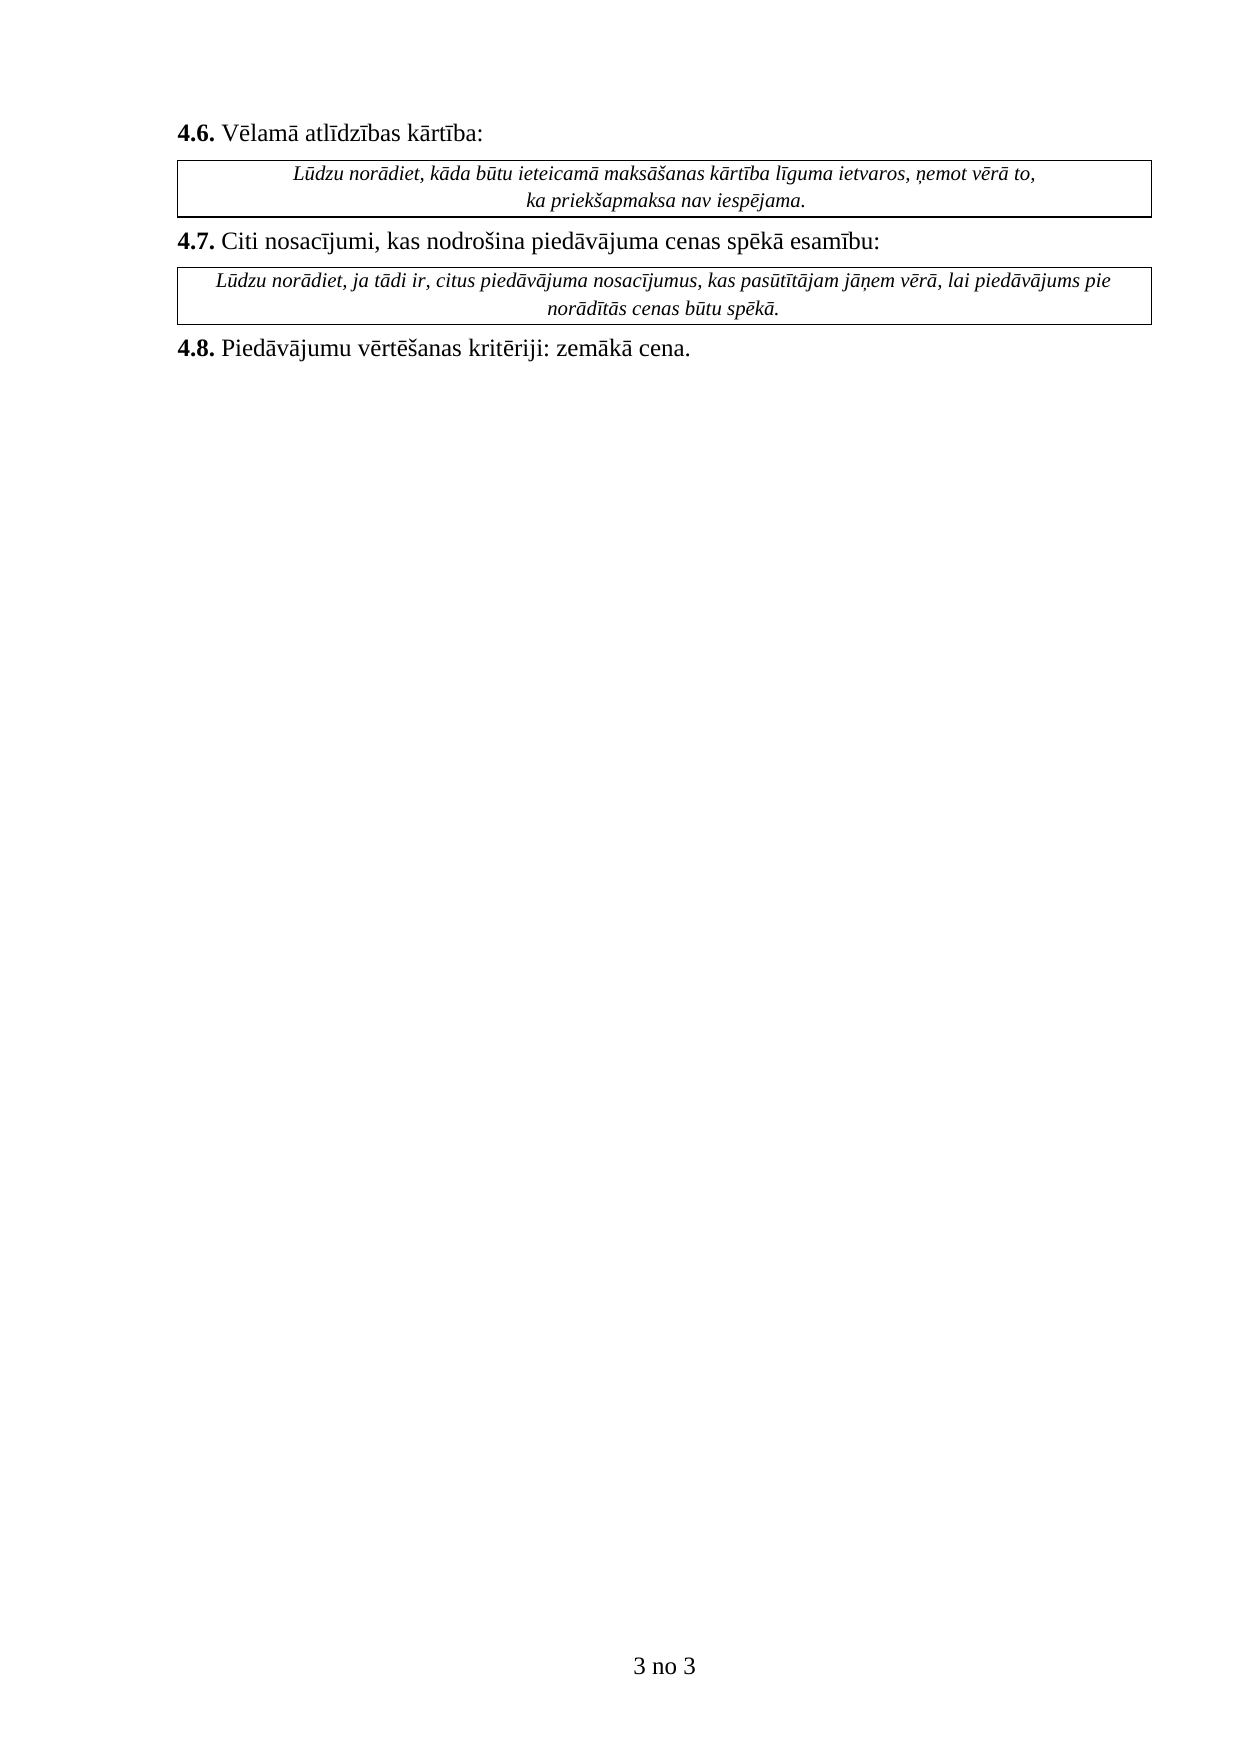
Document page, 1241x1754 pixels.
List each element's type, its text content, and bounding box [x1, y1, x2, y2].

table_header Lūdzu norādiet, kāda būtu ieteicamā maksāšanas kārtība līguma ietvaros, ņemot vērā to, ka priekšapmaksa nav iespējama. [178, 161, 1151, 216]
text 4.7. Citi nosacījumi, kas nodrošina piedāvājuma cenas spēkā esamību: [177, 226, 1152, 254]
table_header Lūdzu norādiet, ja tādi ir, citus piedāvājuma nosacījumus, kas pasūtītājam jāņem vērā, lai piedāvājums pie norādītās cenas būtu spēkā. [178, 268, 1151, 324]
text 4.8. Piedāvājumu vērtēšanas kritēriji: zemākā cena. [177, 333, 1152, 362]
text 4.6. Vēlamā atlīdzības kārtība: [177, 118, 1152, 147]
